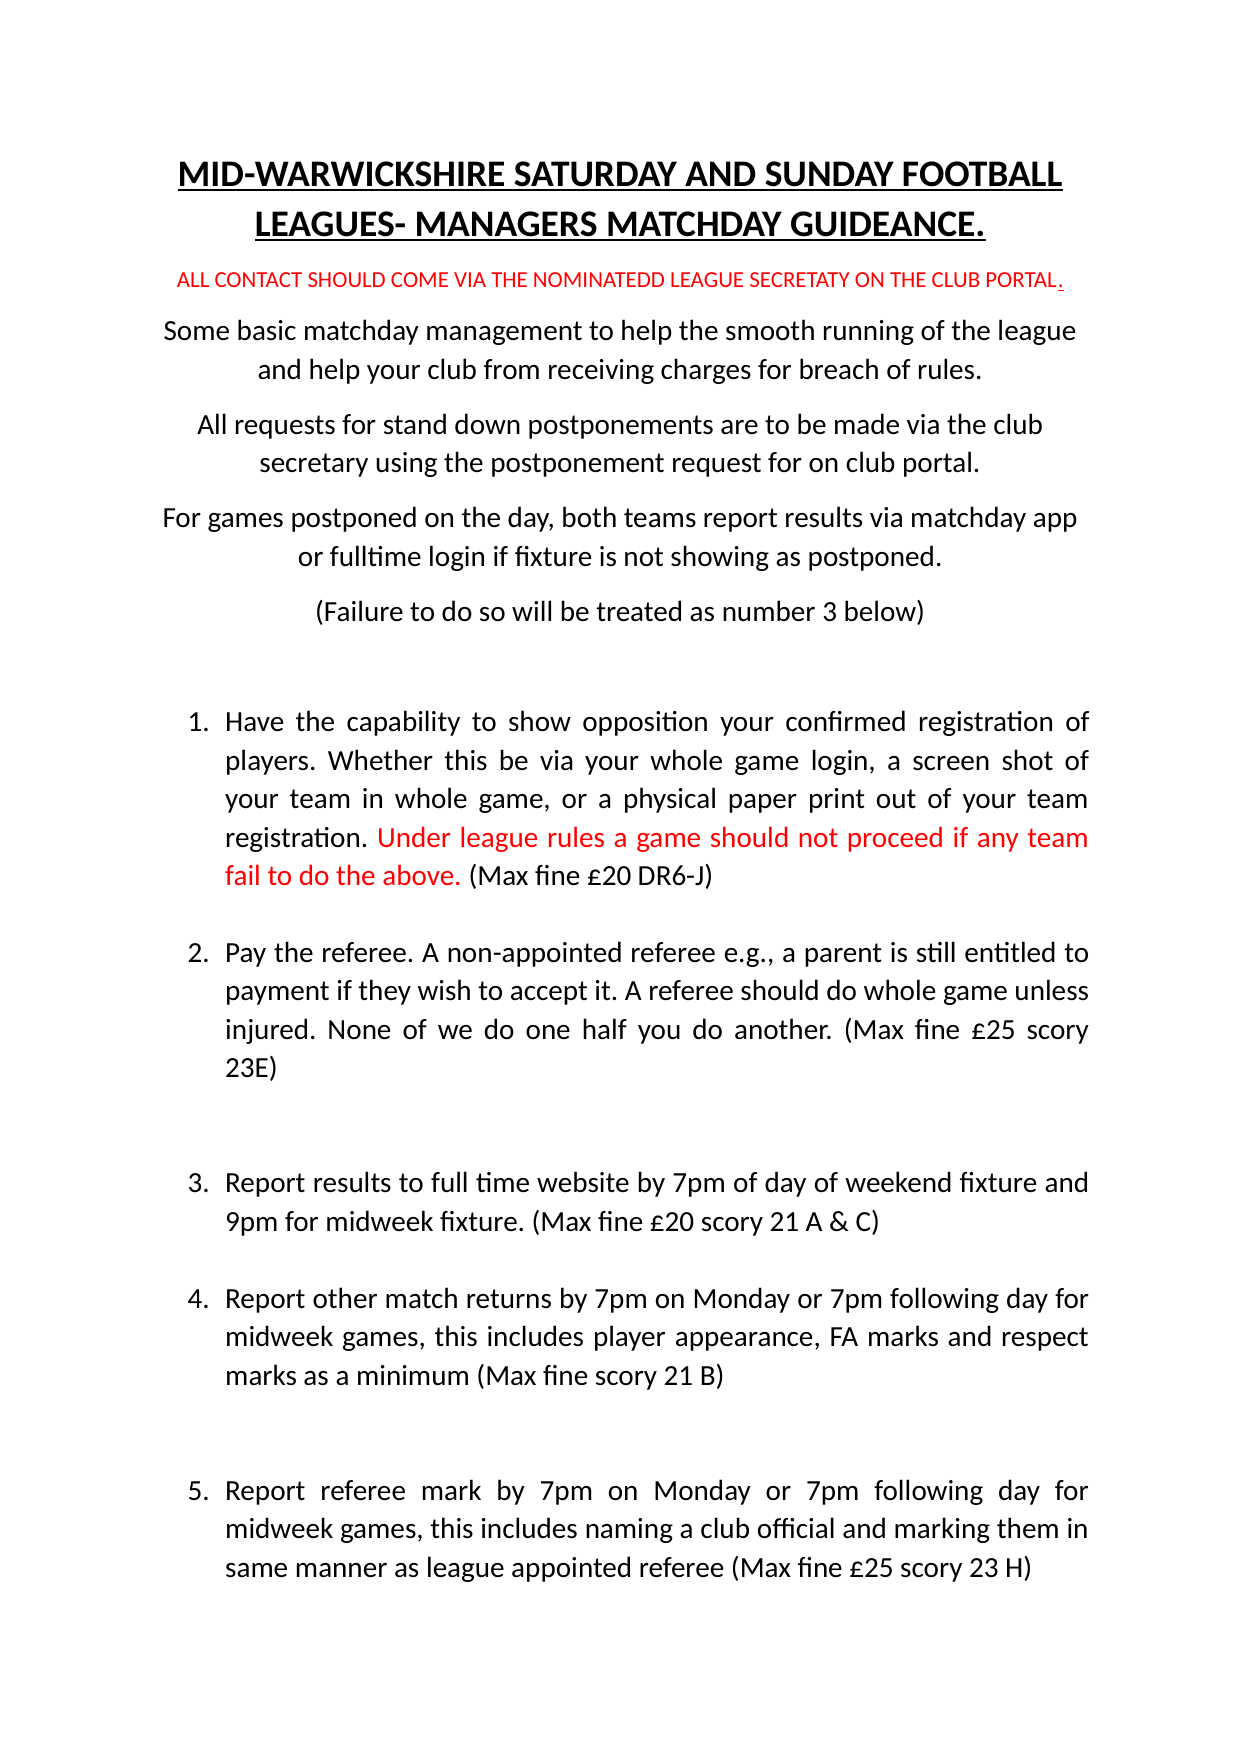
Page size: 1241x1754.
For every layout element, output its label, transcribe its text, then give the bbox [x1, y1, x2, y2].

list Report referee mark by 7pm on Monday or 7pm following day for midweek games, this includes naming a club official and marking them in same manner as league appointed referee (Max fine £25 scory 23 H) [187, 1472, 1090, 1584]
list Report results to full time website by 7pm of day of weekend fixture and 9pm for midweek fixture. (Max fine £20 scory 21 A & C) [187, 1164, 1090, 1239]
text MID-WARWICKSHIRE SATURDAY AND SUNDAY FOOTBALL LEAGUES- MANAGERS MATCHDAY GUIDEANCE. [150, 150, 1090, 245]
list Report other match returns by 7pm on Monday or 7pm following day for midweek games, this includes player appearance, FA marks and respect marks as a minimum (Max fine scory 21 B) [187, 1280, 1090, 1392]
list Pay the referee. A non-appointed referee e.g., a parent is still entitled to payment if they wish to accept it. A referee should do whole game unless injured. None of we do one half you do another. (Max fine £25 scory 23E) [187, 934, 1090, 1085]
text ALL CONTACT SHOULD COME VIA THE NOMINATEDD LEAGUE SECRETATY ON THE CLUB PORTAL. [150, 266, 1090, 294]
text All requests for stand down postponements are to be made via the club secretary using the postponement request for on club portal. [150, 406, 1090, 480]
text (Failure to do so will be treated as number 3 below) [150, 593, 1090, 629]
list Have the capability to show opposition your confirmed registration of players. Whether this be via your whole game login, a screen shot of your team in whole game, or a physical paper print out of your team registration. Under league rules a game should not proceed if any team fail to do the above. (Max fine £20 DR6-J) [187, 703, 1090, 893]
text For games postponed on the day, both teams report results via matchday app or fulltime login if fixture is not showing as postponed. [150, 499, 1090, 574]
text Some basic matchday management to help the smooth running of the league and help your club from receiving charges for breach of rules. [150, 312, 1090, 387]
